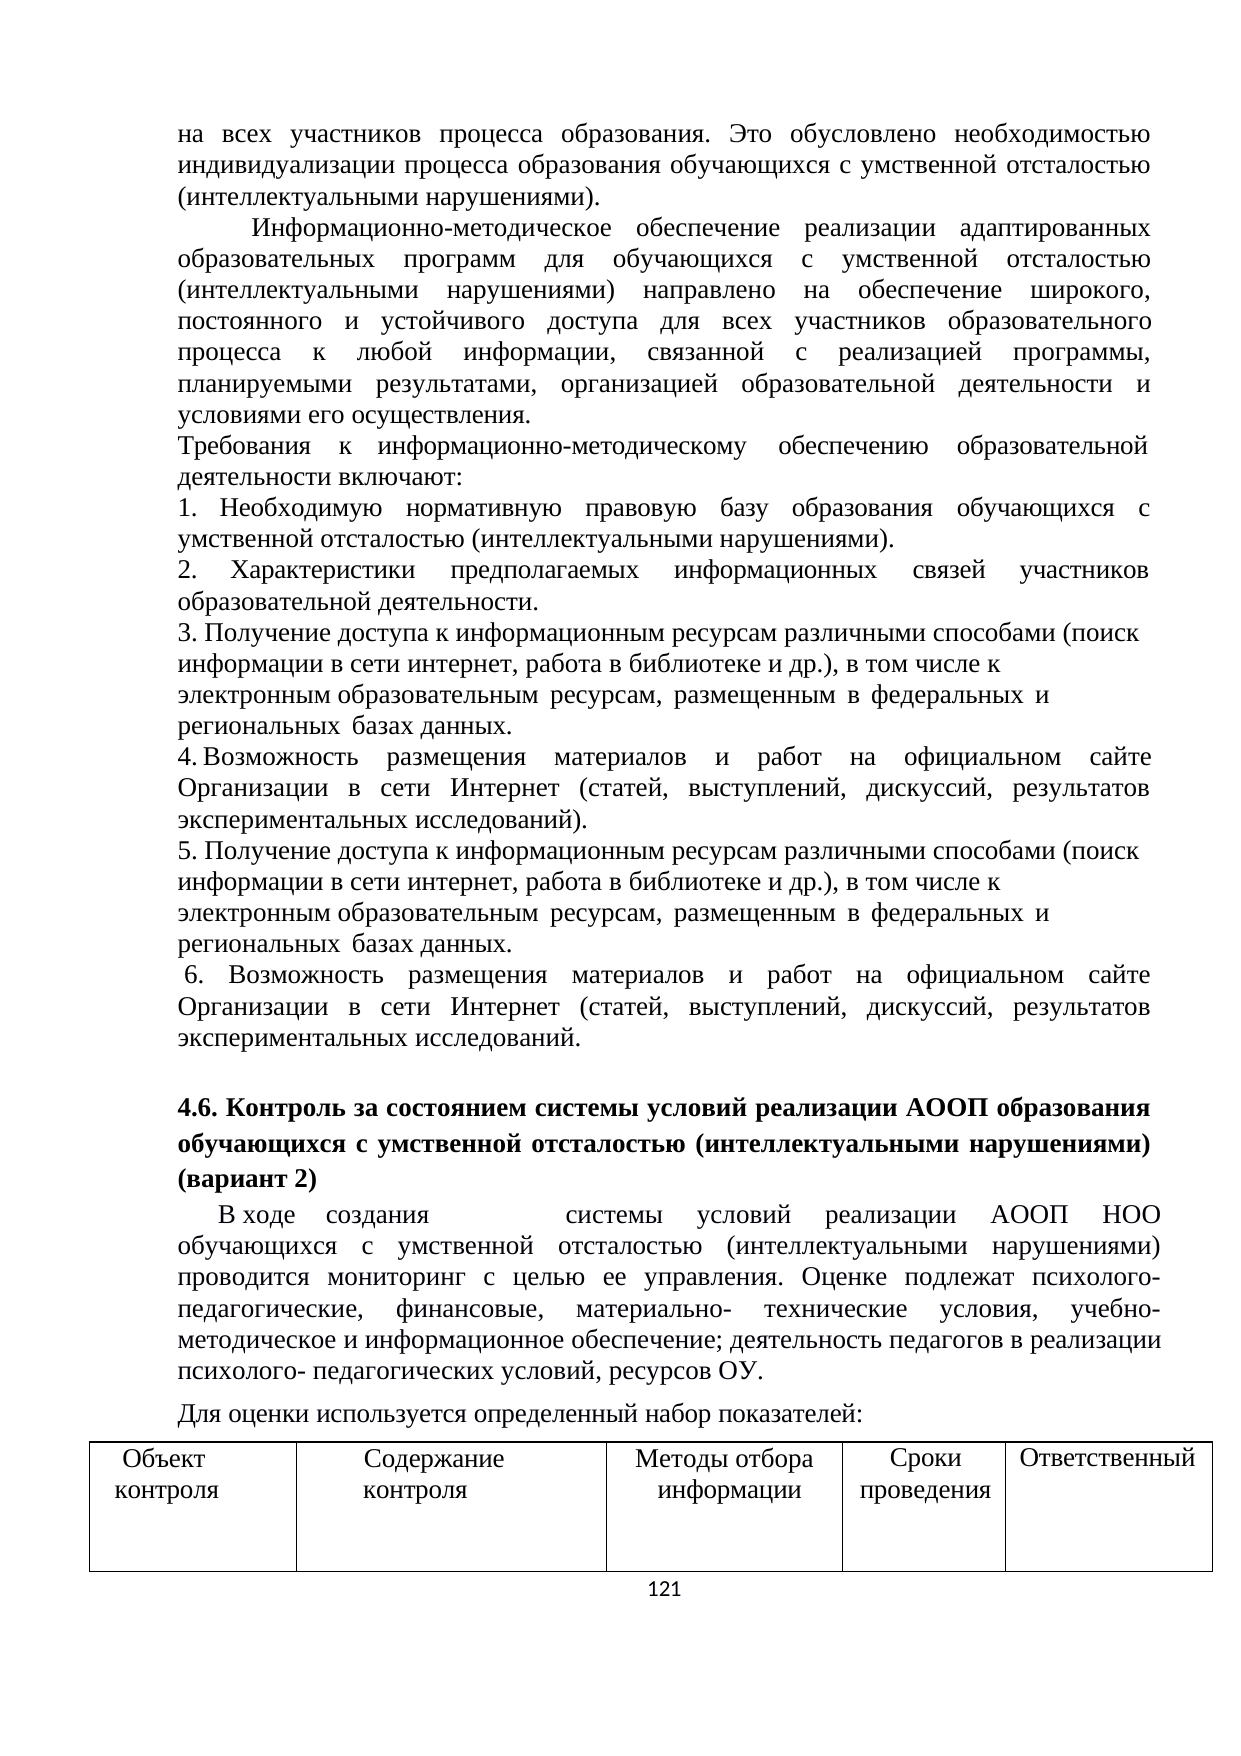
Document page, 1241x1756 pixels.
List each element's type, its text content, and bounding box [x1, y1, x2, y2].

list Получение доступа к информационным ресурсам различными способами (поиск информации в сети интернет, работа в библиотеке и др.), в том числе к электронным образовательным ресурсам, размещенным в федеральных и региональных базах данных. [177, 616, 1152, 740]
table_header Ответственный [1006, 1443, 1212, 1571]
text Информационно-методическое обеспечение реализации адаптированных образовательных программ для обучающихся с умственной отсталостью (интеллектуальными нарушениями) направлено на обеспечение широкого, постоянного и устойчивого доступа для всех участников образовательного процесса к любой информации, связанной с реализацией программы, планируемыми результатами, организацией образовательной деятельности и условиями его осуществления. [177, 211, 1152, 429]
text Требования к информационно-методическому обеспечению образовательной деятельности включают: [177, 429, 1152, 491]
text на всех участников процесса образования. Это обусловлено необходимостью индивидуализации процесса образования обучающихся с умственной отсталостью (интеллектуальными нарушениями). [177, 117, 1152, 211]
list Возможность размещения материалов и работ на официальном сайте Организации в сети Интернет (статей, выступлений, дискуссий, результатов экспериментальных исследований). [177, 740, 1152, 834]
text Для оценки используется определенный набор показателей: [177, 1397, 1240, 1428]
table_header Содержание контроля [297, 1443, 606, 1571]
list Характеристики предполагаемых информационных связей участников образовательной деятельности. [177, 553, 1151, 616]
table_header Объект контроля [90, 1443, 296, 1571]
list Возможность размещения материалов и работ на официальном сайте Организации в сети Интернет (статей, выступлений, дискуссий, результатов экспериментальных исследований. [177, 958, 1152, 1052]
table_header Методы отбора информации [607, 1443, 842, 1571]
subtitle Контроль за состоянием системы условий реализации АООП образования обучающихся с умственной отсталостью (интеллектуальными нарушениями) (вариант 2) [177, 1091, 1151, 1194]
list Необходимую нормативную правовую базу образования обучающихся с умственной отсталостью (интеллектуальными нарушениями). [177, 491, 1151, 553]
text В ходе создания системы условий реализации АООП НОО обучающихся с умственной отсталостью (интеллектуальными нарушениями) проводится мониторинг с целью ее управления. Оценке подлежат психолого- педагогические, финансовые, материально- технические условия, учебно- методическое и информационное обеспечение; деятельность педагогов в реализации психолого- педагогических условий, ресурсов ОУ. [177, 1198, 1162, 1385]
list Получение доступа к информационным ресурсам различными способами (поиск информации в сети интернет, работа в библиотеке и др.), в том числе к электронным образовательным ресурсам, размещенным в федеральных и региональных базах данных. [177, 834, 1152, 958]
table_header Сроки проведения [843, 1443, 1005, 1571]
